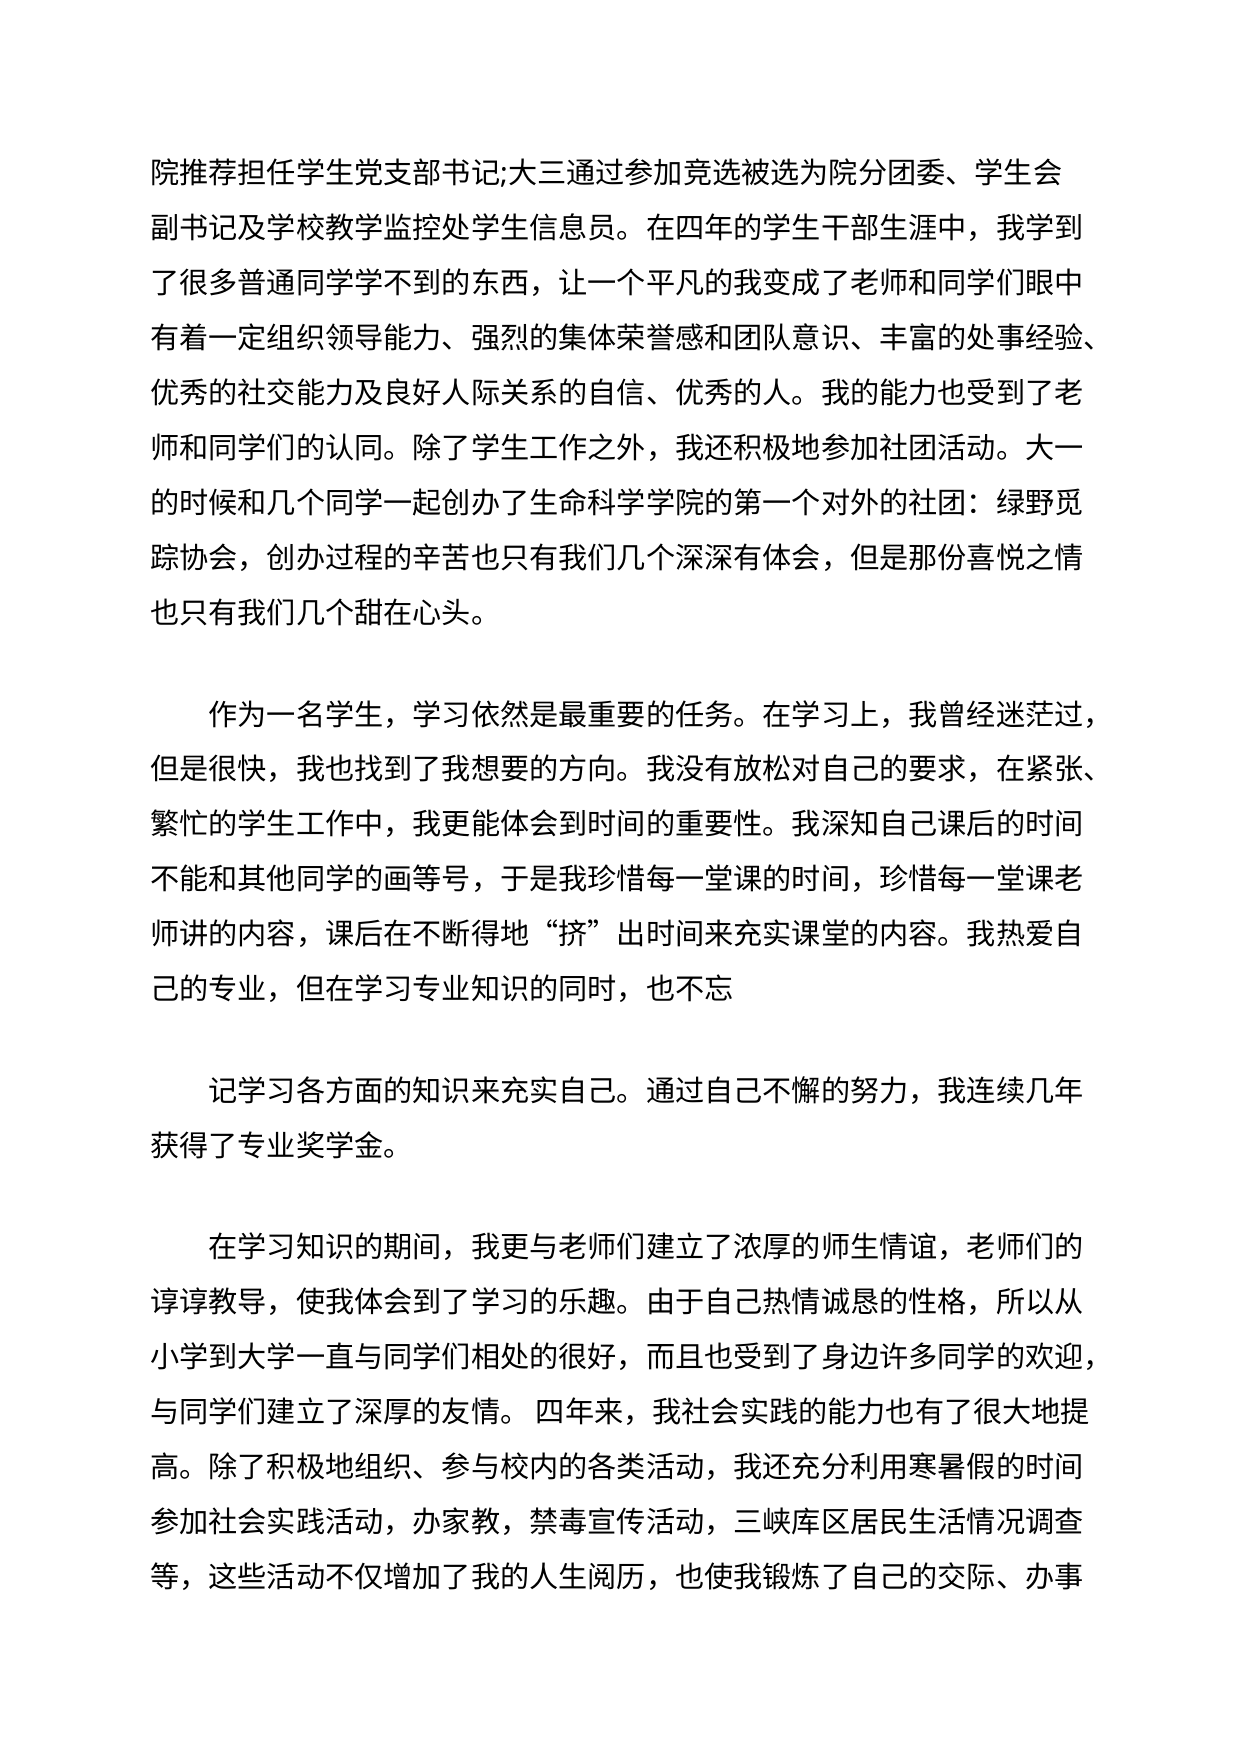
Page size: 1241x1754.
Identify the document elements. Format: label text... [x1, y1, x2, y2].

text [150, 150, 1090, 632]
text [150, 1224, 1090, 1596]
text 作为一名学生，学习依然是最重要的任务。在学习上，我曾经迷茫过，但是很快，我也找到了我想要的方向。我没有放松对自己的要求，在紧张、繁忙的学生工作中，我更能体会到时间的重要性。我深知自己课后的时间不能和其他同学的画等号，于是我珍惜每一堂课的时间，珍惜每一堂课老师讲的内容，课后在不断得地“挤”出时间来充实课堂的内容。我热爱自己的专业，但在学习专业知识的同时，也不忘 [150, 691, 1090, 1008]
text 记学习各方面的知识来充实自己。通过自己不懈的努力，我连续几年获得了专业奖学金。 [150, 1067, 1090, 1164]
